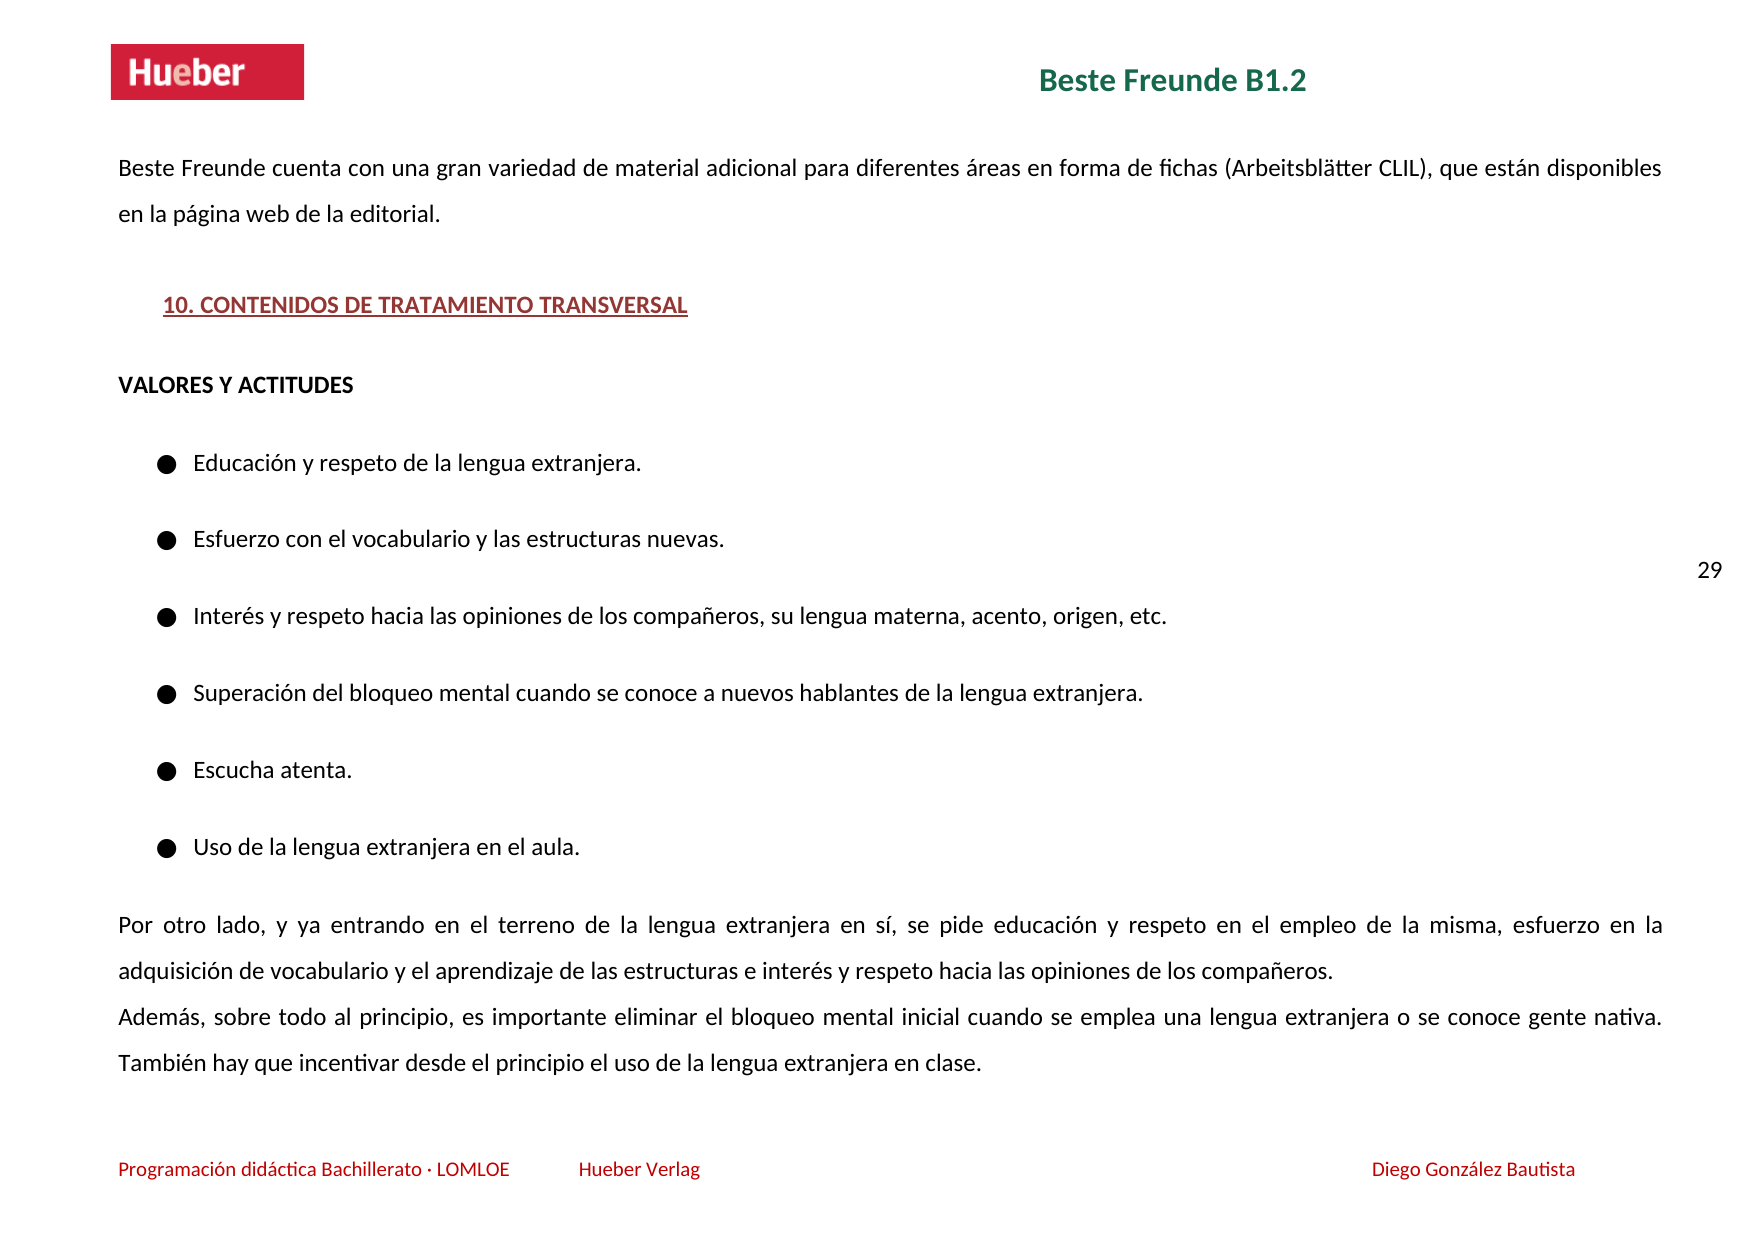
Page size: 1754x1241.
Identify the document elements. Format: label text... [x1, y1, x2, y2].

picture [110, 44, 305, 100]
list Educación y respeto de la lengua extranjera. [156, 434, 1577, 485]
text Además, sobre todo al principio, es importante eliminar el bloqueo mental inicial cuando se emplea una lengua extranjera o se conoce gente nativa. También hay que incentivar desde el principio el uso de la lengua extranjera en clase. [118, 1001, 1665, 1077]
text Beste Freunde cuenta con una gran variedad de material adicional para diferentes áreas en forma de fichas (Arbeitsblätter CLIL), que están disponibles en la página web de la editorial. [118, 152, 1665, 228]
text 10. CONTENIDOS DE TRATAMIENTO TRANSVERSAL [118, 289, 1665, 320]
list Interés y respeto hacia las opiniones de los compañeros, su lengua materna, acento, origen, etc. [156, 588, 1577, 639]
list Uso de la lengua extranjera en el aula. [156, 818, 1577, 870]
text VALORES Y ACTITUDES [118, 369, 1577, 400]
list Escucha atenta. [156, 742, 1577, 793]
list Superación del bloqueo mental cuando se conoce a nuevos hablantes de la lengua extranjera. [156, 665, 1577, 716]
text Por otro lado, y ya entrando en el terreno de la lengua extranjera en sí, se pide educación y respeto en el empleo de la misma, esfuerzo en la adquisición de vocabulario y el aprendizaje de las estructuras e interés y respeto hacia las opiniones de los compañeros. [118, 909, 1665, 986]
list Esfuerzo con el vocabulario y las estructuras nuevas. [156, 511, 1577, 562]
